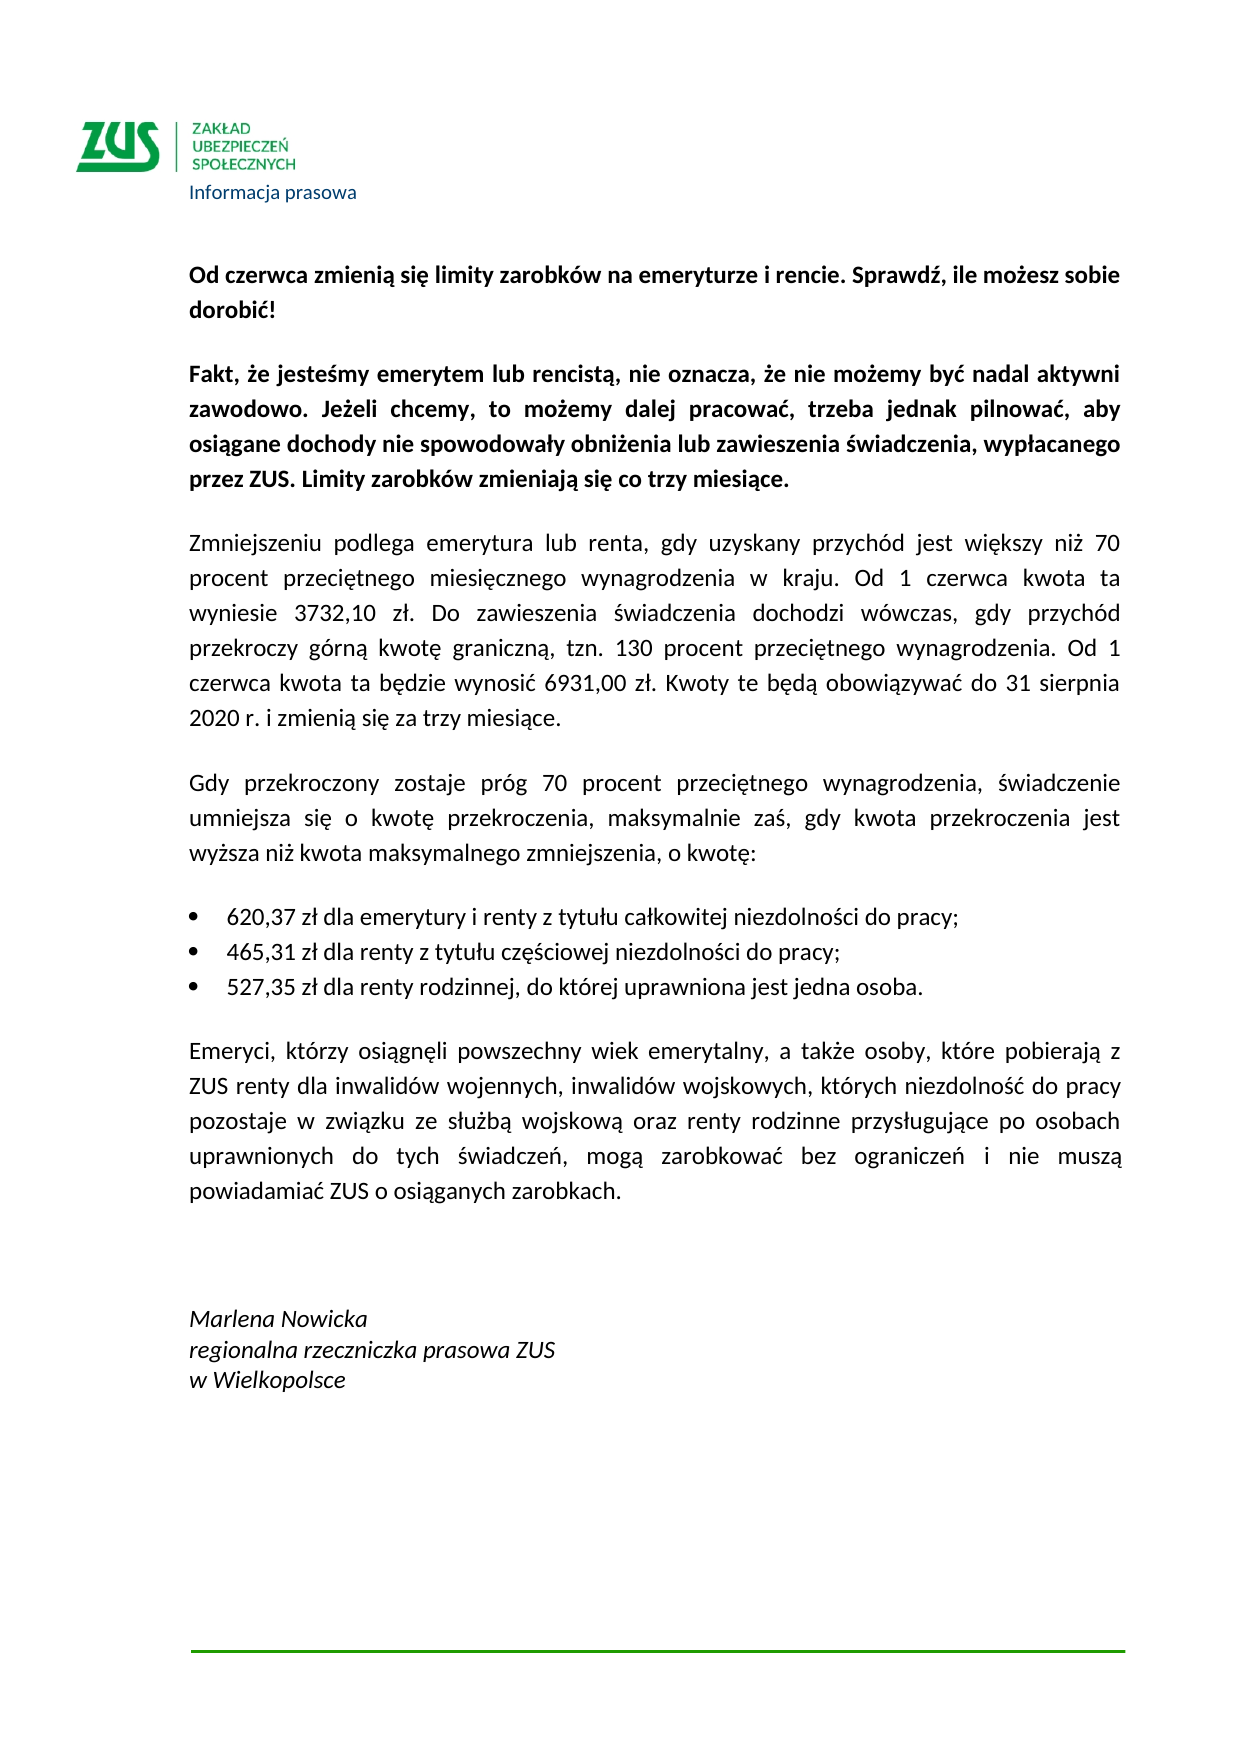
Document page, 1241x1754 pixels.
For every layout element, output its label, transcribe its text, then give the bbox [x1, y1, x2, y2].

text w Wielkopolsce [189, 1364, 1122, 1395]
text Zmniejszeniu podlega emerytura lub renta, gdy uzyskany przychód jest większy niż 70 procent przeciętnego miesięcznego wynagrodzenia w kraju. Od 1 czerwca kwota ta wyniesie 3732,10 zł. Do zawieszenia świadczenia dochodzi wówczas, gdy przychód przekroczy górną kwotę graniczną, tzn. 130 procent przeciętnego wynagrodzenia. Od 1 czerwca kwota ta będzie wynosić 6931,00 zł. Kwoty te będą obowiązywać do 31 sierpnia 2020 r. i zmienią się za trzy miesiące. [189, 527, 1122, 733]
text regionalna rzeczniczka prasowa ZUS [189, 1334, 1122, 1364]
list 465,31 zł dla renty z tytułu częściowej niezdolności do pracy; [189, 936, 1122, 966]
text Informacja prasowa [189, 179, 1122, 204]
text Marlena Nowicka [189, 1303, 1122, 1334]
text Gdy przekroczony zostaje próg 70 procent przeciętnego wynagrodzenia, świadczenie umniejsza się o kwotę przekroczenia, maksymalnie zaś, gdy kwota przekroczenia jest wyższa niż kwota maksymalnego zmniejszenia, o kwotę: [189, 767, 1122, 867]
text Fakt, że jesteśmy emerytem lub rencistą, nie oznacza, że nie możemy być nadal aktywni zawodowo. Jeżeli chcemy, to możemy dalej pracować, trzeba jednak pilnować, aby osiągane dochody nie spowodowały obniżenia lub zawieszenia świadczenia, wypłacanego przez ZUS. Limity zarobków zmieniają się co trzy miesiące. [189, 358, 1122, 494]
list 527,35 zł dla renty rodzinnej, do której uprawniona jest jedna osoba. [189, 971, 1122, 1001]
text Emeryci, którzy osiągnęli powszechny wiek emerytalny, a także osoby, które pobierają z ZUS renty dla inwalidów wojennych, inwalidów wojskowych, których niezdolność do pracy pozostaje w związku ze służbą wojskową oraz renty rodzinne przysługujące po osobach uprawnionych do tych świadczeń, mogą zarobkować bez ograniczeń i nie muszą powiadamiać ZUS o osiąganych zarobkach. [189, 1035, 1122, 1206]
text Od czerwca zmienią się limity zarobków na emeryturze i rencie. Sprawdź, ile możesz sobie dorobić! [189, 259, 1122, 325]
picture [74, 119, 297, 173]
list 620,37 zł dla emerytury i renty z tytułu całkowitej niezdolności do pracy; [189, 901, 1122, 931]
